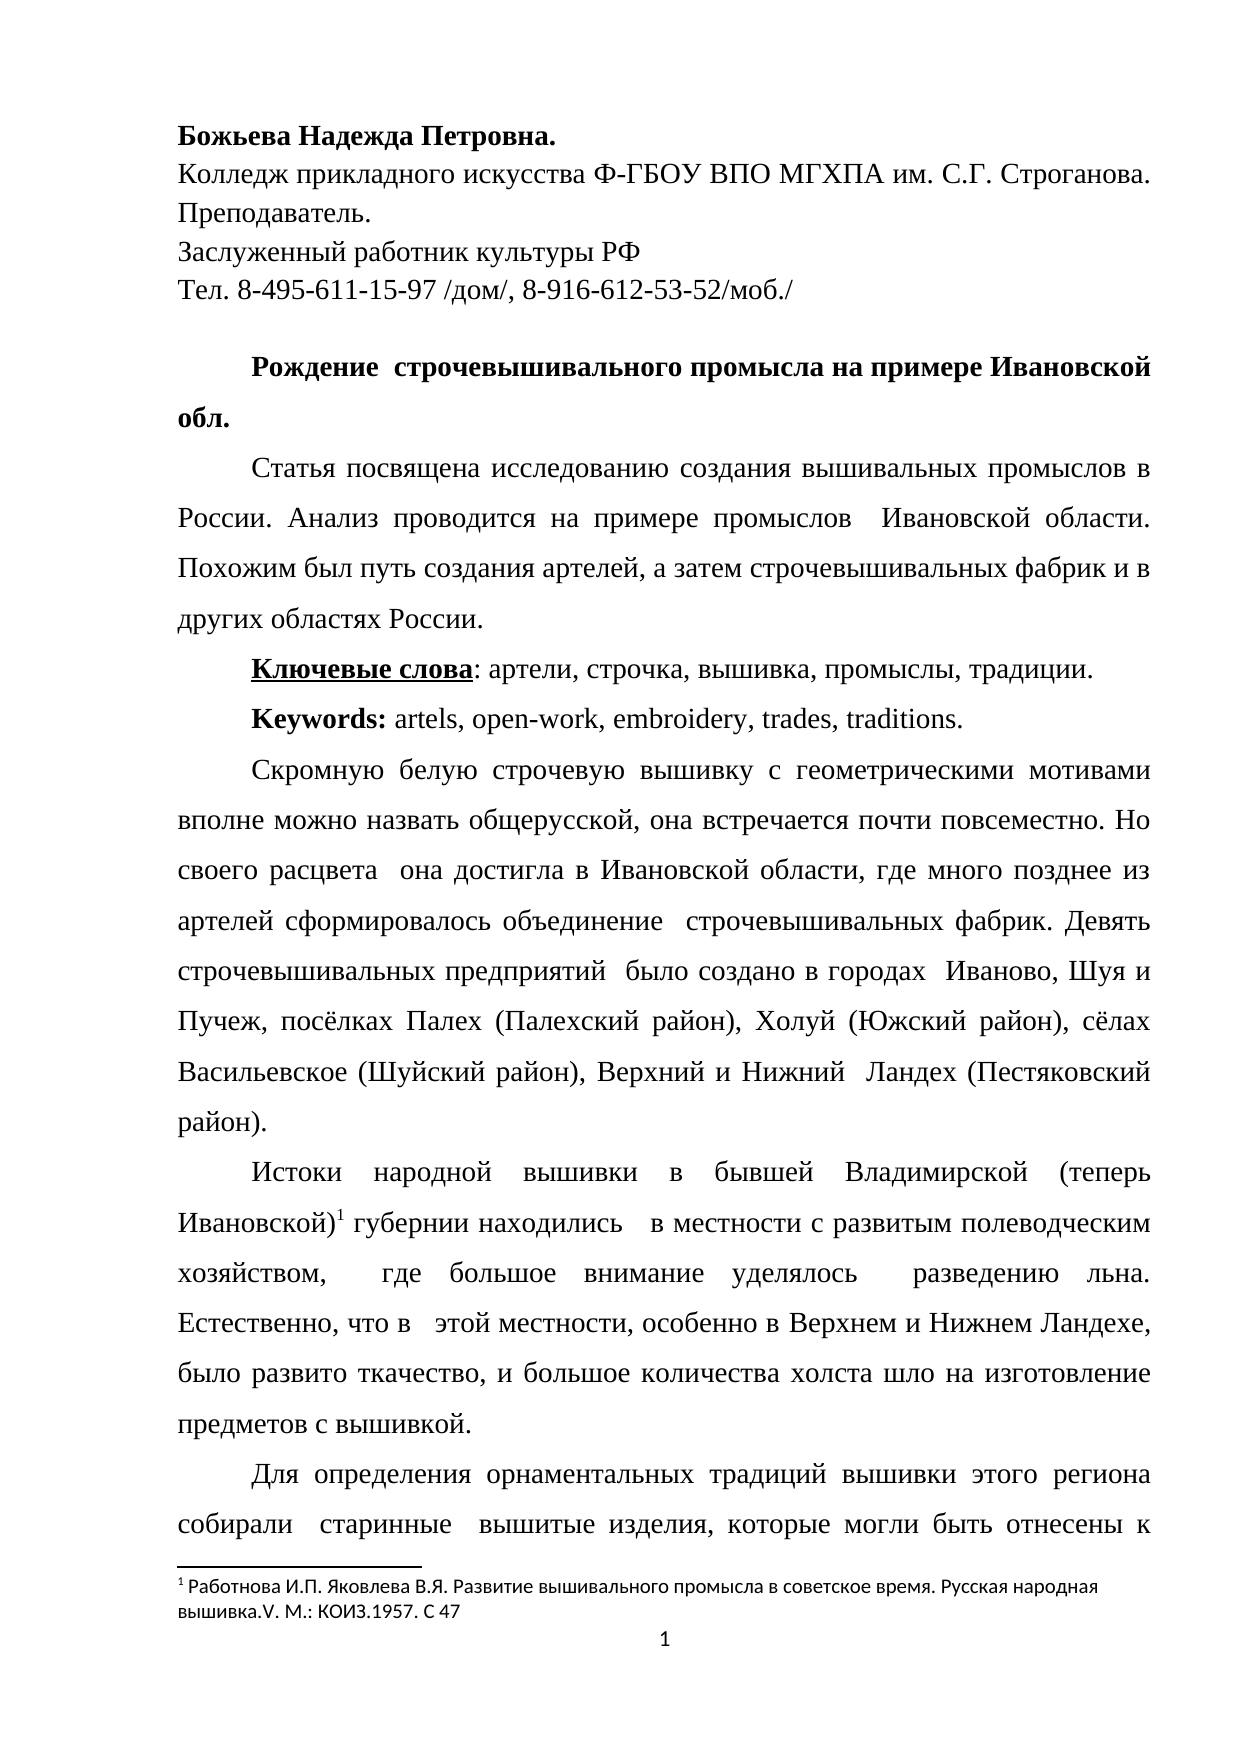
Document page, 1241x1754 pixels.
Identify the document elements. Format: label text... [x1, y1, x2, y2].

text Заслуженный работник культуры РФ [177, 234, 1152, 267]
text Рождение строчевышивального промысла на примере Ивановской обл. [177, 349, 1152, 433]
text Keywords: artels, open-work, embroidery, trades, traditions. [177, 702, 1152, 735]
text Колледж прикладного искусства Ф-ГБОУ ВПО МГХПА им. С.Г. Строганова. Преподаватель. [177, 157, 1152, 229]
text Скромную белую строчевую вышивку с геометрическими мотивами вполне можно назвать общерусской, она встречается почти повсеместно. Но своего расцвета она достигла в Ивановской области, где много позднее из артелей сформировалось объединение строчевышивальных фабрик. Девять строчевышивальных предприятий было создано в городах Иваново, Шуя и Пучеж, посёлках Палех (Палехский район), Холуй (Южский район), сёлах Васильевское (Шуйский район), Верхний и Нижний Ландех (Пестяковский район). [177, 752, 1152, 1138]
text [177, 1456, 1152, 1540]
text Статья посвящена исследованию создания вышивальных промыслов в России. Анализ проводится на примере промыслов Ивановской области. Похожим был путь создания артелей, а затем строчевышивальных фабрик и в других областях России. [177, 450, 1152, 634]
text Тел. 8-495-611-15-97 /дом/, 8-916-612-53-52/моб./ [177, 272, 1152, 306]
text Ключевые слова: артели, строчка, вышивка, промыслы, традиции. [177, 651, 1152, 685]
text Истоки народной вышивки в бывшей Владимирской (теперь Ивановской) губернии находились в местности с развитым полеводческим хозяйством, где большое внимание уделялось разведению льна. Естественно, что в этой местности, особенно в Верхнем и Нижнем Ландехе, было развито ткачество, и большое количества холста шло на изготовление предметов с вышивкой. [177, 1154, 1152, 1439]
text Божьева Надежда Петровна. [177, 118, 1152, 152]
